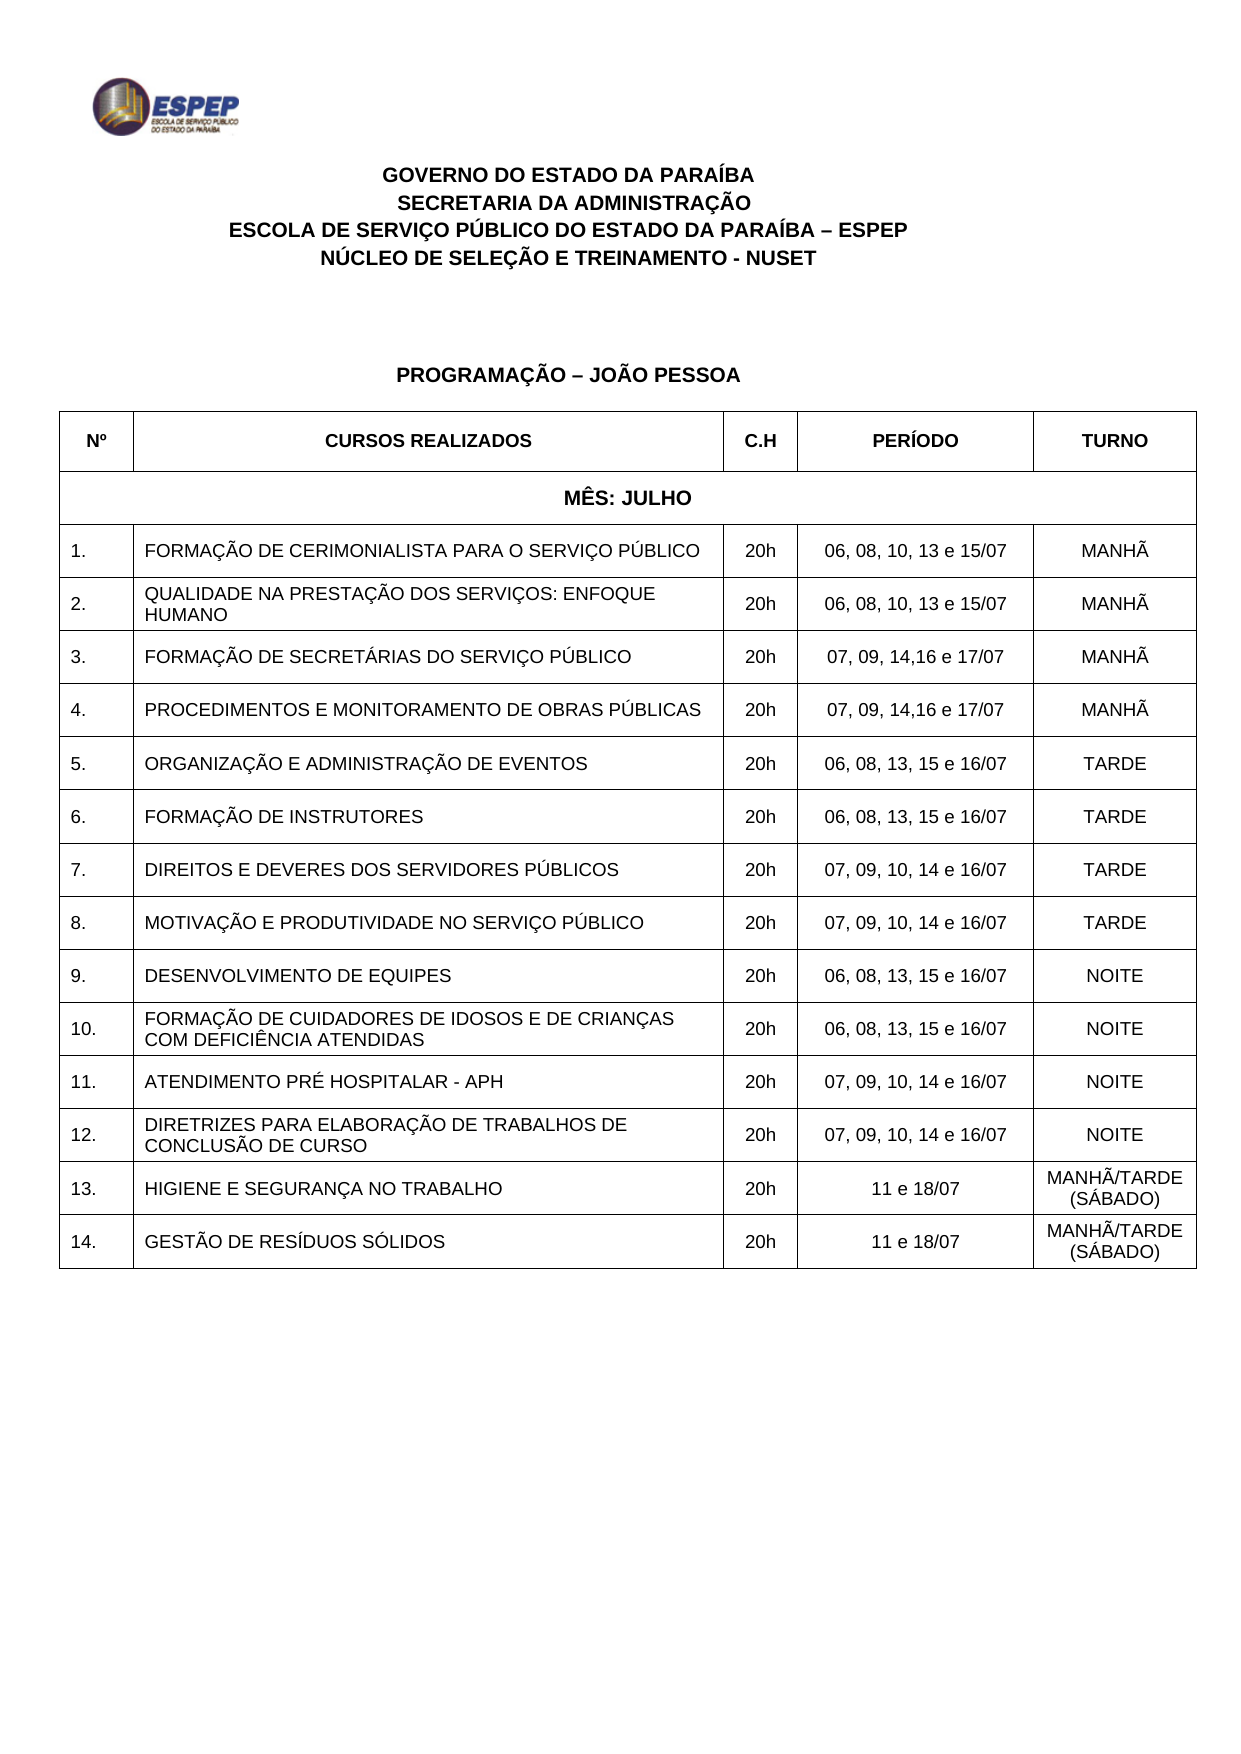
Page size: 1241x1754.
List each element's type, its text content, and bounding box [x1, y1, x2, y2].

text ESCOLA DE SERVIÇO PÚBLICO DO ESTADO DA PARAÍBA – ESPEP [29, 218, 1107, 242]
table_cell 20h [724, 525, 797, 577]
table_cell NOITE [1034, 950, 1196, 1002]
table_cell 20h [724, 790, 797, 842]
table_cell GESTÃO DE RESÍDUOS SÓLIDOS [134, 1215, 723, 1267]
table_cell DIRETRIZES PARA ELABORAÇÃO DE TRABALHOS DE CONCLUSÃO DE CURSO [134, 1109, 723, 1161]
table_cell 07, 09, 10, 14 e 16/07 [798, 897, 1033, 949]
table_cell [60, 950, 133, 1002]
table_cell FORMAÇÃO DE SECRETÁRIAS DO SERVIÇO PÚBLICO [134, 631, 723, 683]
table_cell [60, 631, 133, 683]
table_cell DESENVOLVIMENTO DE EQUIPES [134, 950, 723, 1002]
table_cell 11 e 18/07 [798, 1162, 1033, 1214]
table_cell HIGIENE E SEGURANÇA NO TRABALHO [134, 1162, 723, 1214]
table_cell PROCEDIMENTOS E MONITORAMENTO DE OBRAS PÚBLICAS [134, 684, 723, 736]
table_cell TARDE [1034, 737, 1196, 789]
table_cell DIREITOS E DEVERES DOS SERVIDORES PÚBLICOS [134, 844, 723, 896]
table_cell MANHÃ [1034, 578, 1196, 630]
table_cell [60, 684, 133, 736]
table_header CURSOS REALIZADOS [134, 412, 723, 471]
table_cell NOITE [1034, 1109, 1196, 1161]
text PROGRAMAÇÃO – JOÃO PESSOA [29, 363, 1107, 387]
table_header Nº [60, 412, 133, 471]
table_cell 06, 08, 13, 15 e 16/07 [798, 1003, 1033, 1055]
text NÚCLEO DE SELEÇÃO E TREINAMENTO - NUSET [29, 246, 1107, 269]
table_cell ATENDIMENTO PRÉ HOSPITALAR - APH [134, 1056, 723, 1108]
table_cell 20h [724, 897, 797, 949]
table_cell TARDE [1034, 897, 1196, 949]
table_cell MANHÃ/TARDE (SÁBADO) [1034, 1215, 1196, 1267]
table_cell FORMAÇÃO DE CUIDADORES DE IDOSOS E DE CRIANÇAS COM DEFICIÊNCIA ATENDIDAS [134, 1003, 723, 1055]
table_cell [60, 1162, 133, 1214]
table_cell MOTIVAÇÃO E PRODUTIVIDADE NO SERVIÇO PÚBLICO [134, 897, 723, 949]
table_cell TARDE [1034, 844, 1196, 896]
table_cell 20h [724, 844, 797, 896]
table_cell 20h [724, 737, 797, 789]
table_cell 07, 09, 14,16 e 17/07 [798, 631, 1033, 683]
table_cell NOITE [1034, 1056, 1196, 1108]
table_cell [60, 897, 133, 949]
table_cell 11 e 18/07 [798, 1215, 1033, 1267]
table_cell MANHÃ/TARDE (SÁBADO) [1034, 1162, 1196, 1214]
table_header TURNO [1034, 412, 1196, 471]
subtitle SECRETARIA DA ADMINISTRAÇÃO [29, 191, 1107, 214]
table_cell 20h [724, 1215, 797, 1267]
table_cell 20h [724, 1109, 797, 1161]
table_cell 20h [724, 631, 797, 683]
table_cell NOITE [1034, 1003, 1196, 1055]
table_cell 07, 09, 14,16 e 17/07 [798, 684, 1033, 736]
table_cell 20h [724, 1162, 797, 1214]
table_cell [60, 1056, 133, 1108]
table_cell 20h [724, 578, 797, 630]
table_cell FORMAÇÃO DE CERIMONIALISTA PARA O SERVIÇO PÚBLICO [134, 525, 723, 577]
table_cell [60, 1215, 133, 1267]
table_cell 06, 08, 13, 15 e 16/07 [798, 737, 1033, 789]
table_cell 06, 08, 10, 13 e 15/07 [798, 578, 1033, 630]
table_cell MANHÃ [1034, 684, 1196, 736]
table_cell MANHÃ [1034, 631, 1196, 683]
table_cell 07, 09, 10, 14 e 16/07 [798, 844, 1033, 896]
table_cell QUALIDADE NA PRESTAÇÃO DOS SERVIÇOS: ENFOQUE HUMANO [134, 578, 723, 630]
table_cell 06, 08, 13, 15 e 16/07 [798, 790, 1033, 842]
table_cell MÊS: JULHO [60, 472, 1196, 524]
table_cell 20h [724, 684, 797, 736]
table_cell [60, 737, 133, 789]
table_cell 07, 09, 10, 14 e 16/07 [798, 1109, 1033, 1161]
table_cell [60, 1003, 133, 1055]
table_cell [60, 790, 133, 842]
table_cell 20h [724, 1056, 797, 1108]
table_header C.H [724, 412, 797, 471]
table_cell [60, 525, 133, 577]
subtitle GOVERNO DO ESTADO DA PARAÍBA [29, 163, 1107, 187]
table_cell 20h [724, 950, 797, 1002]
table_cell [60, 578, 133, 630]
table_cell FORMAÇÃO DE INSTRUTORES [134, 790, 723, 842]
table_cell 20h [724, 1003, 797, 1055]
table_cell 06, 08, 13, 15 e 16/07 [798, 950, 1033, 1002]
table_cell TARDE [1034, 790, 1196, 842]
table_cell MANHÃ [1034, 525, 1196, 577]
table_cell ORGANIZAÇÃO E ADMINISTRAÇÃO DE EVENTOS [134, 737, 723, 789]
table_cell 06, 08, 10, 13 e 15/07 [798, 525, 1033, 577]
table_cell 07, 09, 10, 14 e 16/07 [798, 1056, 1033, 1108]
table_header PERÍODO [798, 412, 1033, 471]
table_cell [60, 844, 133, 896]
picture [92, 77, 239, 136]
table_cell [60, 1109, 133, 1161]
